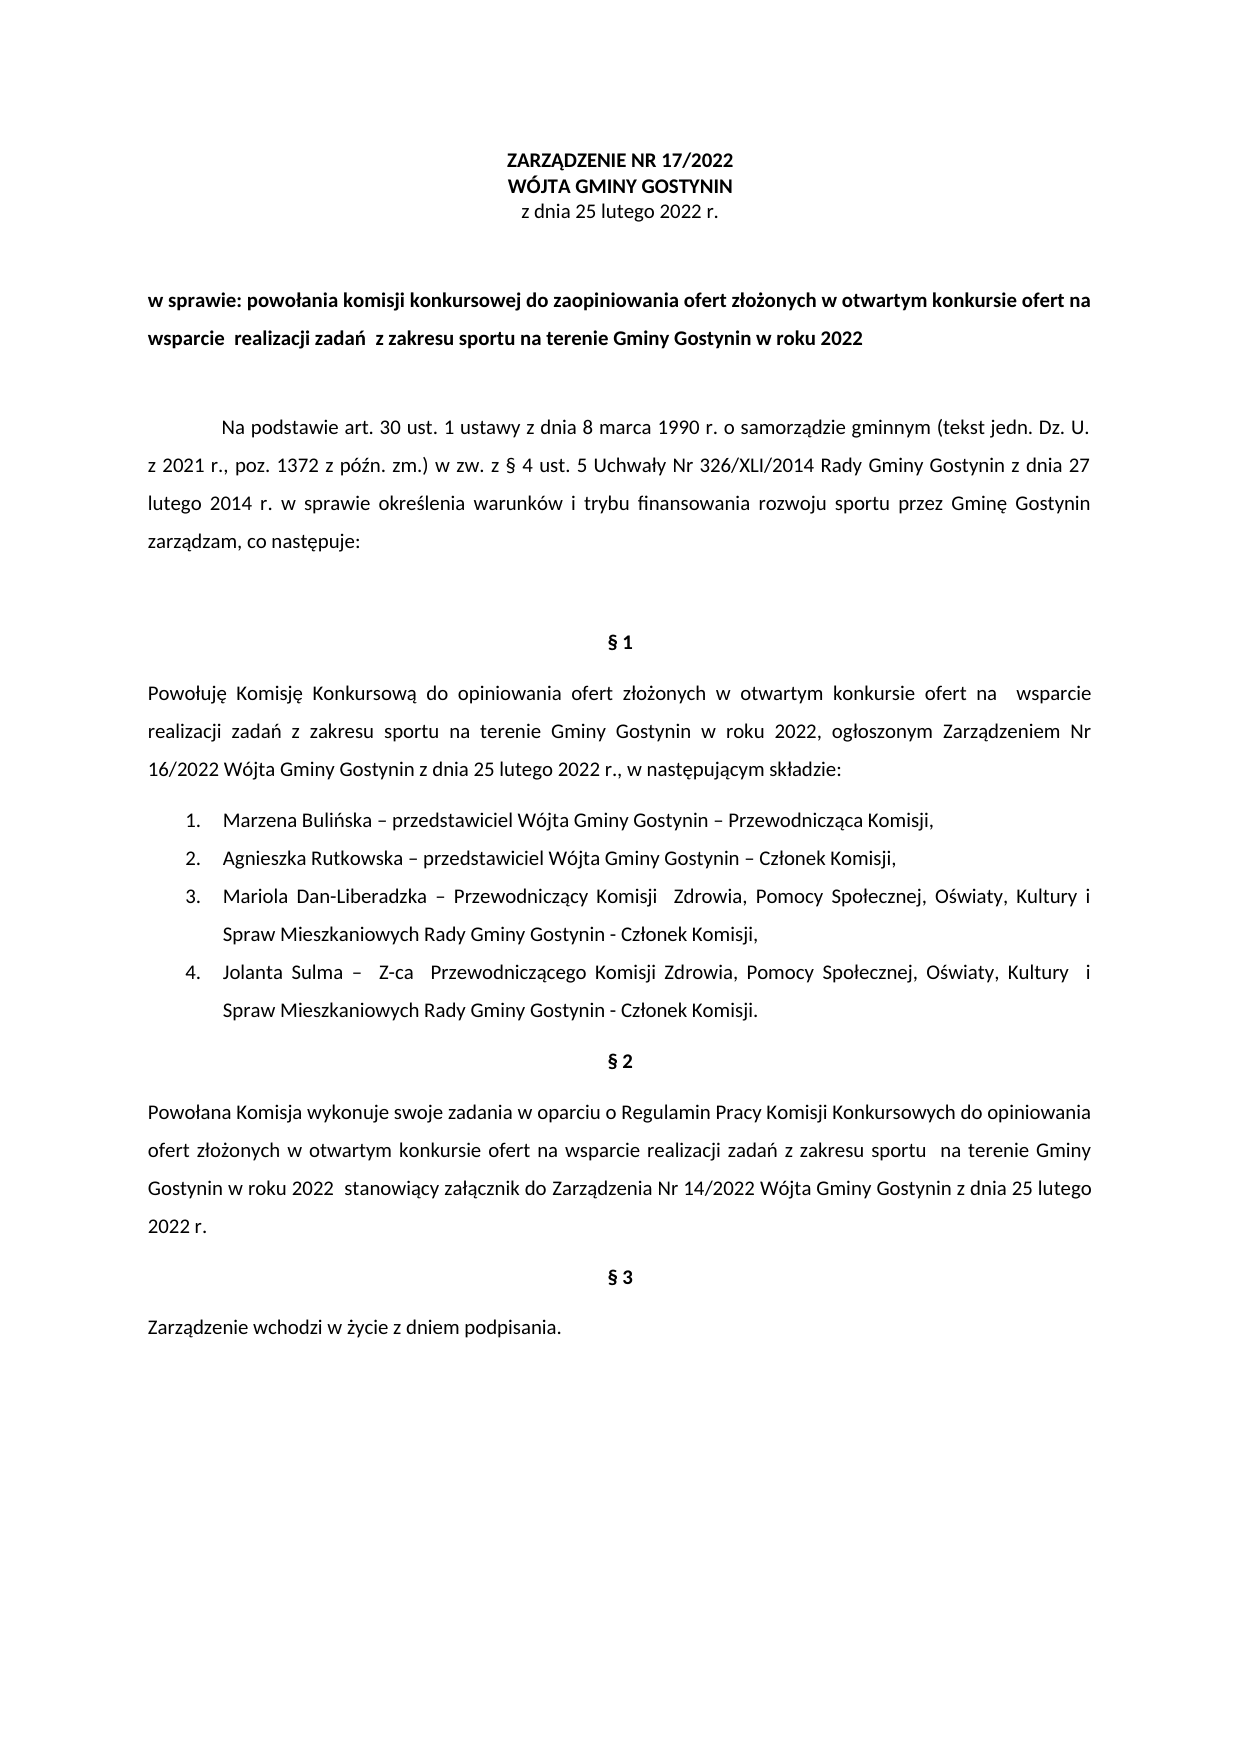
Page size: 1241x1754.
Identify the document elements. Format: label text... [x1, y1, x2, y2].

text Powołana Komisja wykonuje swoje zadania w oparciu o Regulamin Pracy Komisji Konkursowych do opiniowania ofert złożonych w otwartym konkursie ofert na wsparcie realizacji zadań z zakresu sportu na terenie Gminy Gostynin w roku 2022 stanowiący załącznik do Zarządzenia Nr 14/2022 Wójta Gminy Gostynin z dnia 25 lutego 2022 r. [148, 1099, 1093, 1239]
text w sprawie: powołania komisji konkursowej do zaopiniowania ofert złożonych w otwartym konkursie ofert na wsparcie realizacji zadań z zakresu sportu na terenie Gminy Gostynin w roku 2022 [148, 287, 1093, 351]
text Zarządzenie wchodzi w życie z dniem podpisania. [148, 1314, 1093, 1340]
text Powołuję Komisję Konkursową do opiniowania ofert złożonych w otwartym konkursie ofert na wsparcie realizacji zadań z zakresu sportu na terenie Gminy Gostynin w roku 2022, ogłoszonym Zarządzeniem Nr 16/2022 Wójta Gminy Gostynin z dnia 25 lutego 2022 r., w następującym składzie: [148, 680, 1093, 782]
list Agnieszka Rutkowska – przedstawiciel Wójta Gminy Gostynin – Członek Komisji, [185, 845, 1093, 871]
list Marzena Bulińska – przedstawiciel Wójta Gminy Gostynin – Przewodnicząca Komisji, [185, 807, 1093, 832]
list Jolanta Sulma – Z-ca Przewodniczącego Komisji Zdrowia, Pomocy Społecznej, Oświaty, Kultury i Spraw Mieszkaniowych Rady Gminy Gostynin - Członek Komisji. [185, 959, 1093, 1023]
text z dnia 25 lutego 2022 r. [148, 198, 1093, 224]
list Mariola Dan-Liberadzka – Przewodniczący Komisji Zdrowia, Pomocy Społecznej, Oświaty, Kultury i Spraw Mieszkaniowych Rady Gminy Gostynin - Członek Komisji, [185, 883, 1093, 947]
text Na podstawie art. 30 ust. 1 ustawy z dnia 8 marca 1990 r. o samorządzie gminnym (tekst jedn. Dz. U. z 2021 r., poz. 1372 z późn. zm.) w zw. z § 4 ust. 5 Uchwały Nr 326/XLI/2014 Rady Gminy Gostynin z dnia 27 lutego 2014 r. w sprawie określenia warunków i trybu finansowania rozwoju sportu przez Gminę Gostynin zarządzam, co następuje: [148, 414, 1093, 554]
text § 3 [148, 1264, 1093, 1289]
text § 2 [148, 1048, 1093, 1074]
text § 1 [148, 629, 1093, 655]
text ZARZĄDZENIE NR 17/2022 WÓJTA GMINY GOSTYNIN [148, 148, 1093, 198]
